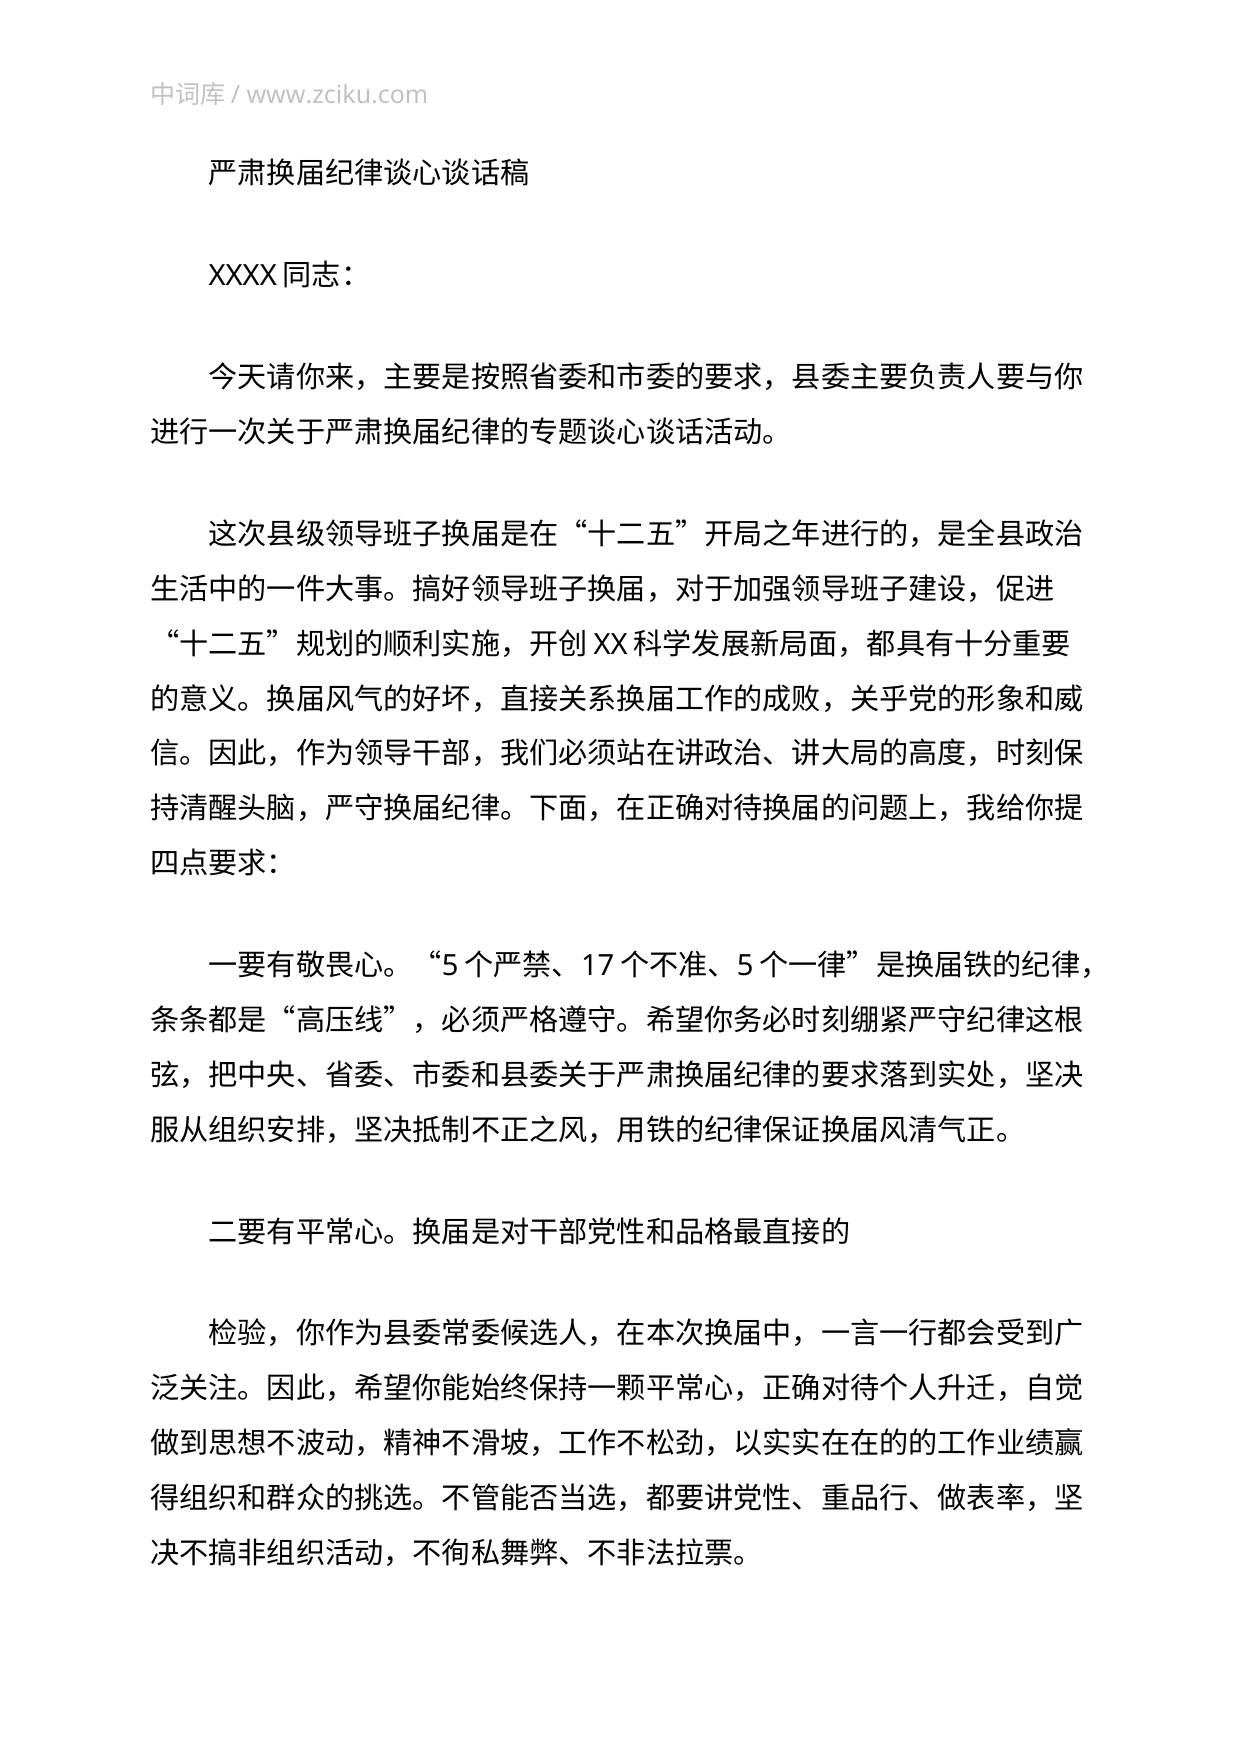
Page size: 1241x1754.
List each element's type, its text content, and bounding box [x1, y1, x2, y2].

text 严肃换届纪律谈心谈话稿 [150, 150, 1090, 192]
text 这次县级领导班子换届是在“十二五”开局之年进行的，是全县政治生活中的一件大事。搞好领导班子换届，对于加强领导班子建设，促进“十二五”规划的顺利实施，开创XX科学发展新局面，都具有十分重要的意义。换届风气的好坏，直接关系换届工作的成败，关乎党的形象和威信。因此，作为领导干部，我们必须站在讲政治、讲大局的高度，时刻保持清醒头脑，严守换届纪律。下面，在正确对待换届的问题上，我给你提四点要求： [150, 510, 1090, 882]
text XXXX同志： [150, 252, 1090, 294]
text 今天请你来，主要是按照省委和市委的要求，县委主要负责人要与你进行一次关于严肃换届纪律的专题谈心谈话活动。 [150, 354, 1090, 451]
text 检验，你作为县委常委候选人，在本次换届中，一言一行都会受到广泛关注。因此，希望你能始终保持一颗平常心，正确对待个人升迁，自觉做到思想不波动，精神不滑坡，工作不松劲，以实实在在的的工作业绩赢得组织和群众的挑选。不管能否当选，都要讲党性、重品行、做表率，坚决不搞非组织活动，不徇私舞弊、不非法拉票。 [150, 1310, 1090, 1572]
text 一要有敬畏心。“5个严禁、17个不准、5个一律”是换届铁的纪律，条条都是“高压线”，必须严格遵守。希望你务必时刻绷紧严守纪律这根弦，把中央、省委、市委和县委关于严肃换届纪律的要求落到实处，坚决服从组织安排，坚决抵制不正之风，用铁的纪律保证换届风清气正。 [150, 942, 1090, 1149]
text 二要有平常心。换届是对干部党性和品格最直接的 [150, 1208, 1090, 1251]
